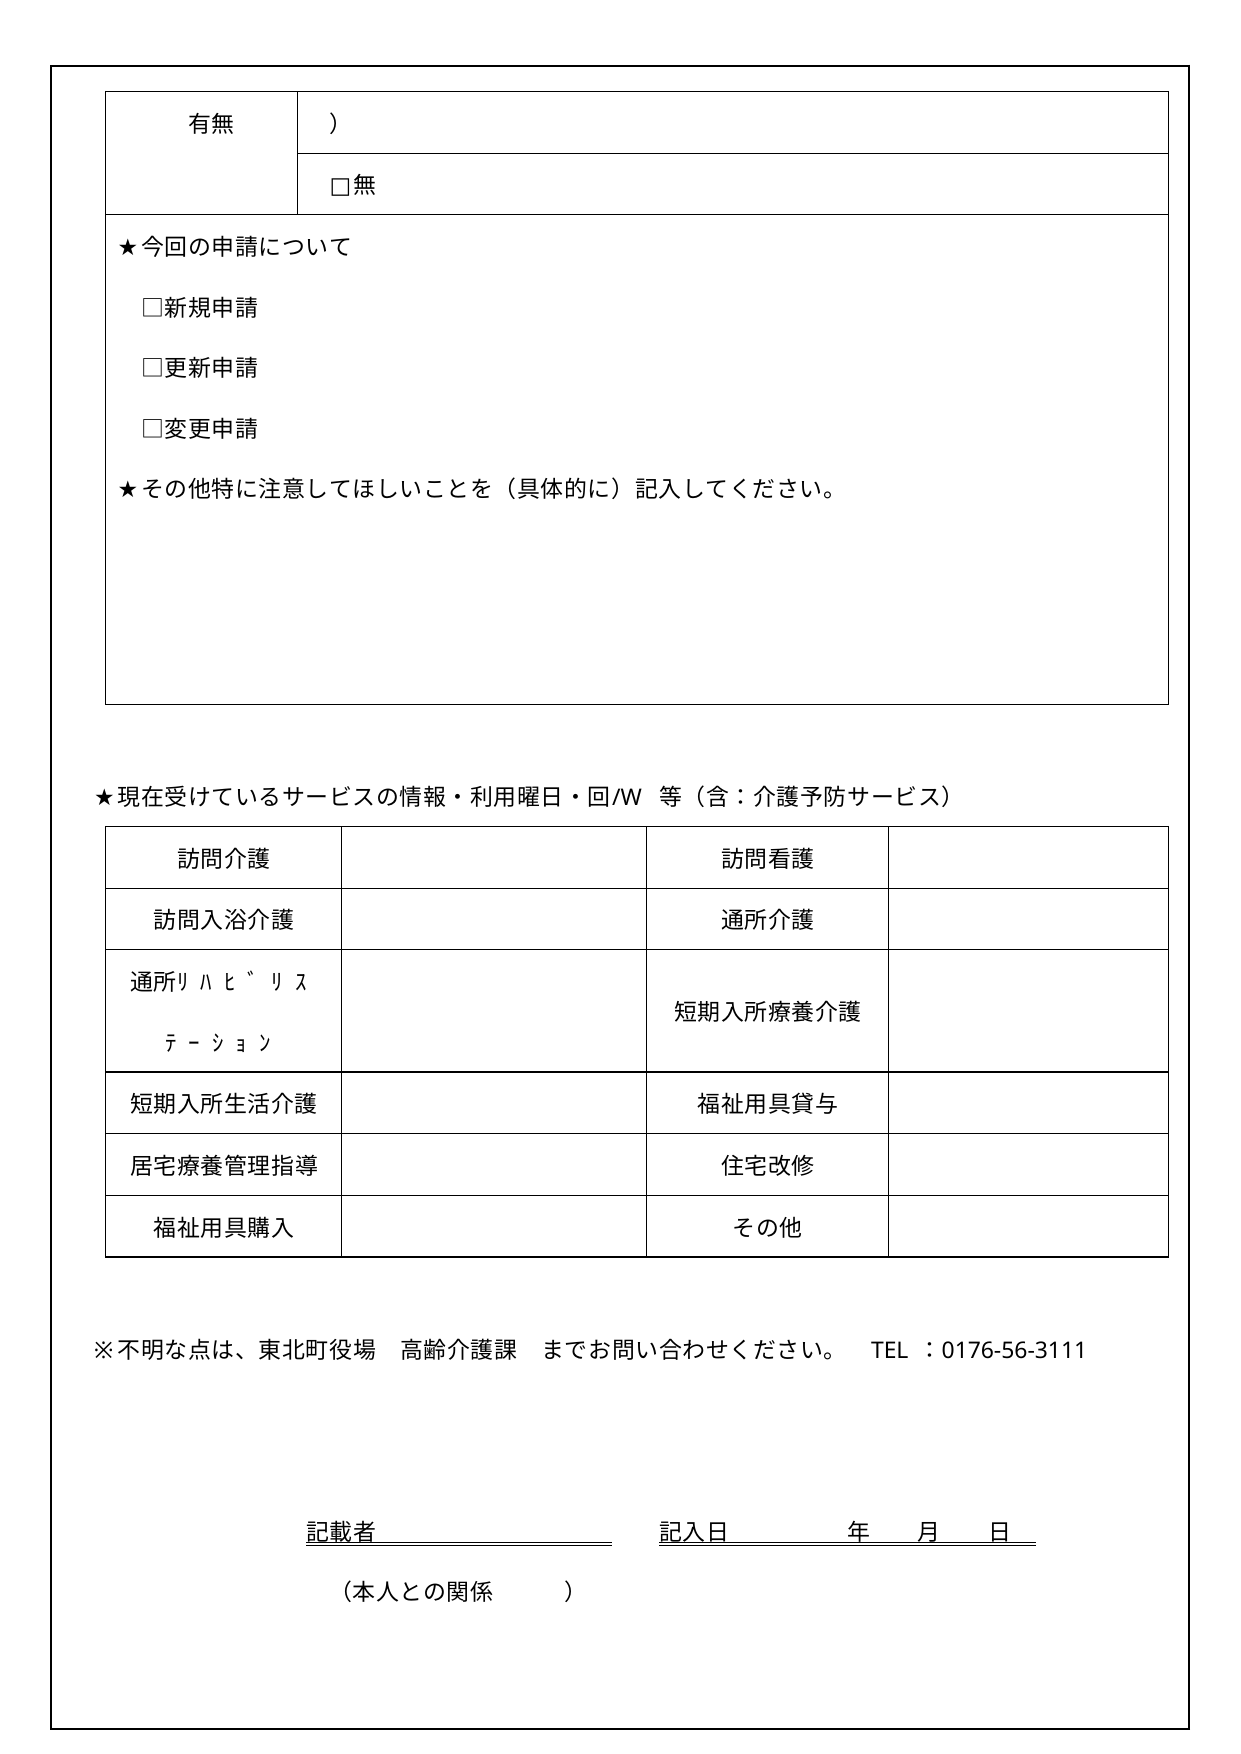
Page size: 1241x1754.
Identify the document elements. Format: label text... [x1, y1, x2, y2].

table_cell [342, 889, 646, 949]
text 記載者 記入日 年 月 日 [94, 1500, 1177, 1561]
table_cell [889, 1134, 1168, 1195]
table_cell 短期入所生活介護 [106, 1073, 341, 1133]
table_cell [889, 1073, 1168, 1133]
table_cell [342, 1073, 646, 1133]
text （本人との関係 ） [94, 1561, 1177, 1621]
text ※不明な点は、東北町役場 高齢介護課 までお問い合わせください。 TEL：0176-56-3111 [94, 1318, 1177, 1379]
table_header [889, 827, 1168, 887]
table_cell 訪問入浴介護 [106, 889, 341, 949]
table_cell [889, 950, 1168, 1071]
table_header 訪問看護 [647, 827, 888, 887]
table_cell 通所ﾘﾊﾋﾞﾘｽﾃｰｼｮﾝ [106, 950, 341, 1071]
table_cell その他 [647, 1196, 888, 1256]
table_cell 通所介護 [647, 889, 888, 949]
table_header [342, 827, 646, 887]
table_cell □無 [298, 154, 1168, 214]
table_cell [342, 1134, 646, 1195]
table_cell ★今回の申請について □新規申請 □更新申請 □変更申請 ★その他特に注意してほしいことを（具体的に）記入してください。 [106, 215, 1168, 703]
table_cell [342, 1196, 646, 1256]
table_cell 居宅療養管理指導 [106, 1134, 341, 1195]
table_header 訪問介護 [106, 827, 341, 887]
table_cell [889, 889, 1168, 949]
table_cell 福祉用具貸与 [647, 1073, 888, 1133]
text ★現在受けているサービスの情報・利用曜日・回/W等（含：介護予防サービス） [94, 765, 1177, 826]
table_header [298, 92, 1168, 152]
table_cell 住宅改修 [647, 1134, 888, 1195]
table_cell 福祉用具購入 [106, 1196, 341, 1256]
table_header 調査時同席者の有無 [106, 92, 297, 214]
table_cell [342, 950, 646, 1071]
table_cell 短期入所療養介護 [647, 950, 888, 1071]
table_cell [889, 1196, 1168, 1256]
